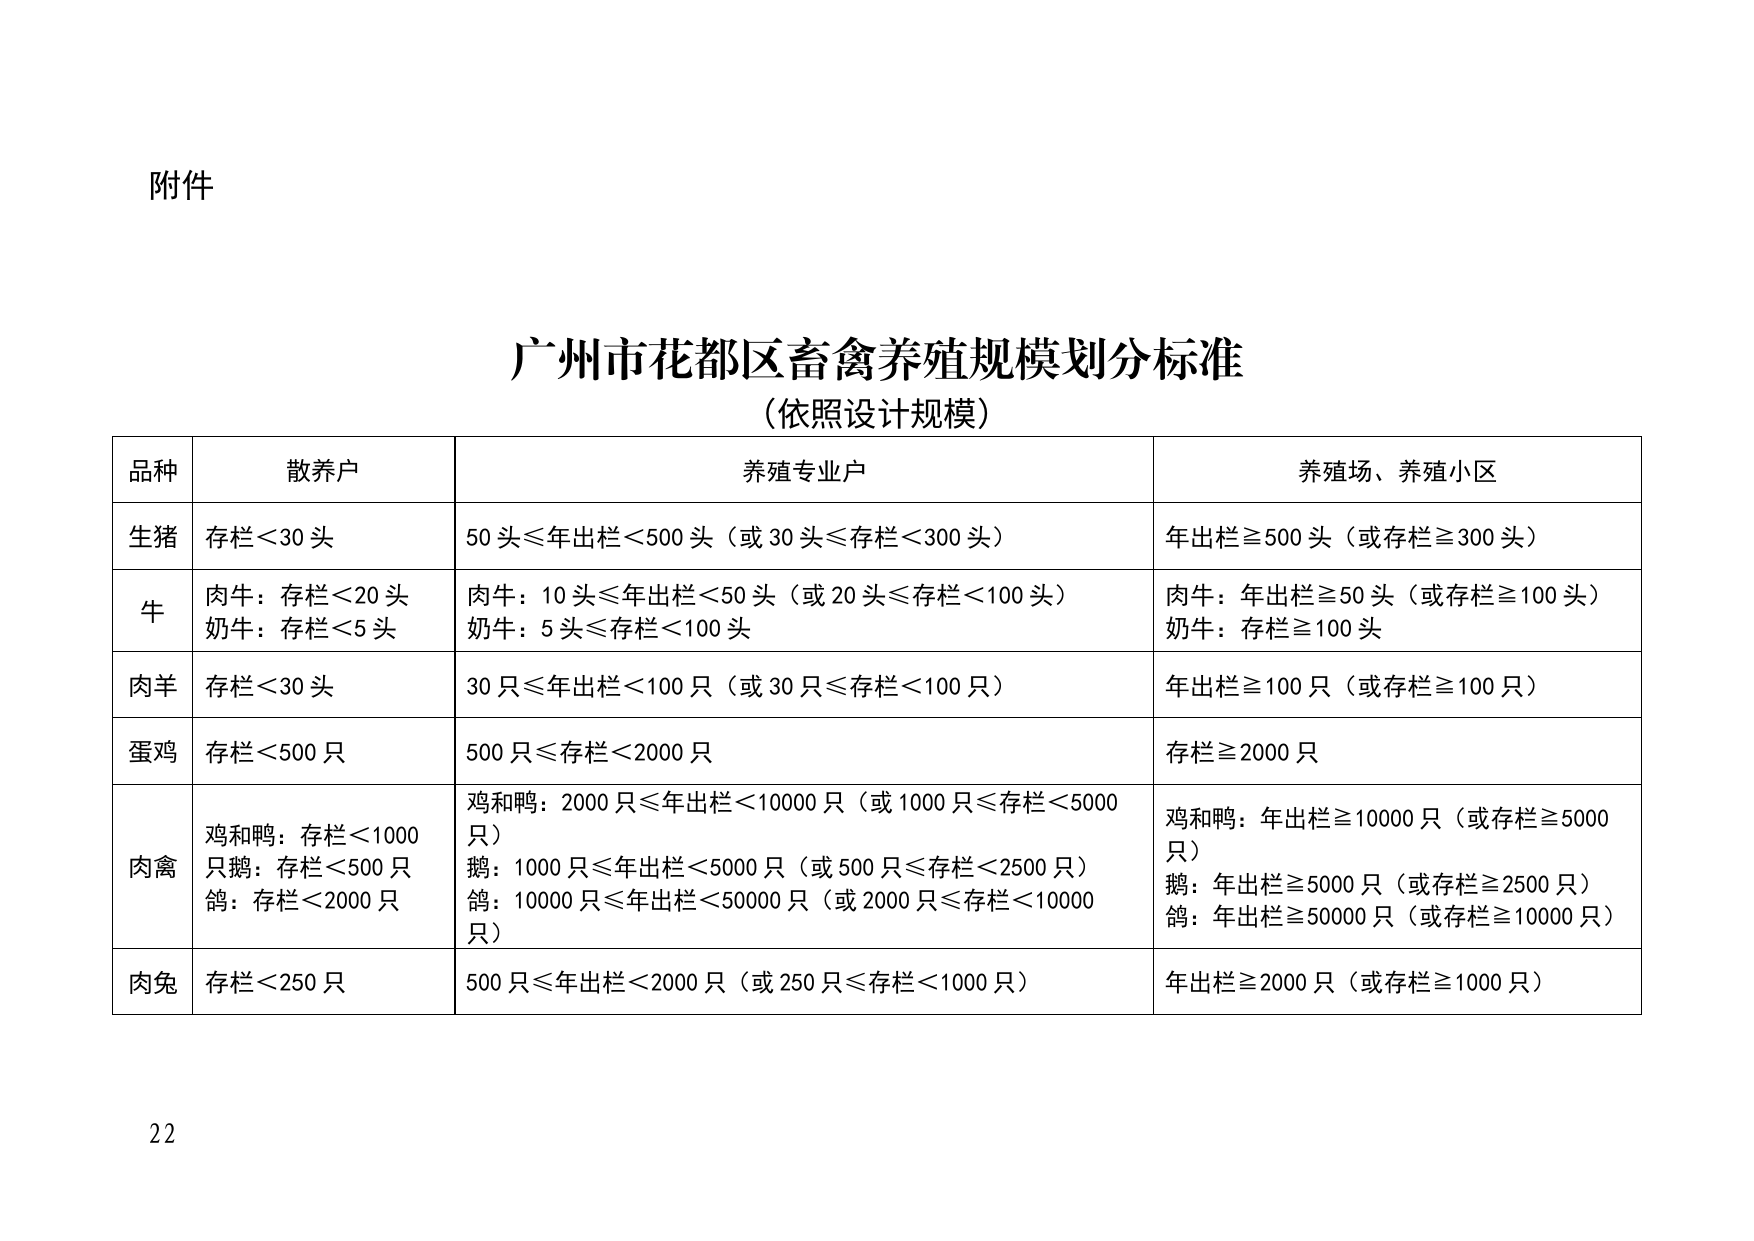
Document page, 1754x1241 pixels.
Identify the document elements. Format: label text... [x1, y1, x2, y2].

table_cell 鸡和鸭：年出栏≧10000只（或存栏≧5000只） 鹅：年出栏≧5000只（或存栏≧2500只） 鸽：年出栏≧50000只（或存栏≧10000只） [1154, 785, 1641, 948]
table_cell 30只≤年出栏＜100只（或30只≤存栏＜100只） [456, 652, 1153, 717]
table_cell 肉牛：存栏＜20头 奶牛：存栏＜5头 [193, 570, 454, 651]
table_cell 存栏＜250只 [193, 949, 454, 1014]
table_cell 牛 [113, 570, 192, 651]
text 附件 [148, 164, 1606, 202]
table_cell 生猪 [113, 503, 192, 568]
table_cell 年出栏≧100只（或存栏≧100只） [1154, 652, 1641, 717]
table_cell 散养户 [193, 437, 454, 502]
table_cell 年出栏≧500头（或存栏≧300头） [1154, 503, 1641, 568]
table_cell 肉禽 [113, 785, 192, 948]
table_cell 肉牛：年出栏≧50头（或存栏≧100头） 奶牛：存栏≧100头 [1154, 570, 1641, 651]
table_cell 存栏＜30头 [193, 503, 454, 568]
table_cell 肉兔 [113, 949, 192, 1014]
table_cell 年出栏≧2000只（或存栏≧1000只） [1154, 949, 1641, 1014]
table_cell 肉羊 [113, 652, 192, 717]
table_cell 肉牛：10头≤年出栏＜50头（或20头≤存栏＜100头） 奶牛：5头≤存栏＜100头 [456, 570, 1153, 651]
table_cell 品种 [113, 437, 192, 502]
table_cell 鸡和鸭：2000只≤年出栏＜10000只（或1000只≤存栏＜5000只） 鹅：1000只≤年出栏＜5000只（或500只≤存栏＜2500只） 鸽：10000只≤年出栏＜50000只（或2000只≤存栏＜10000只） [456, 785, 1153, 948]
table_cell 养殖场、养殖小区 [1154, 437, 1641, 502]
table_cell 500只≤存栏＜2000只 [456, 718, 1153, 783]
table_cell 50头≤年出栏＜500头（或30头≤存栏＜300头） [456, 503, 1153, 568]
table_cell 存栏＜30头 [193, 652, 454, 717]
table_cell 存栏＜500只 [193, 718, 454, 783]
table_header 广州市花都区畜禽养殖规模划分标准 （依照设计规模） [113, 278, 1641, 436]
table_cell 500只≤年出栏＜2000只（或250只≤存栏＜1000只） [456, 949, 1153, 1014]
table_cell 存栏≧2000只 [1154, 718, 1641, 783]
table_cell 蛋鸡 [113, 718, 192, 783]
table_cell 鸡和鸭：存栏＜1000只鹅：存栏＜500只 鸽：存栏＜2000只 [193, 785, 454, 948]
table_cell 养殖专业户 [456, 437, 1153, 502]
